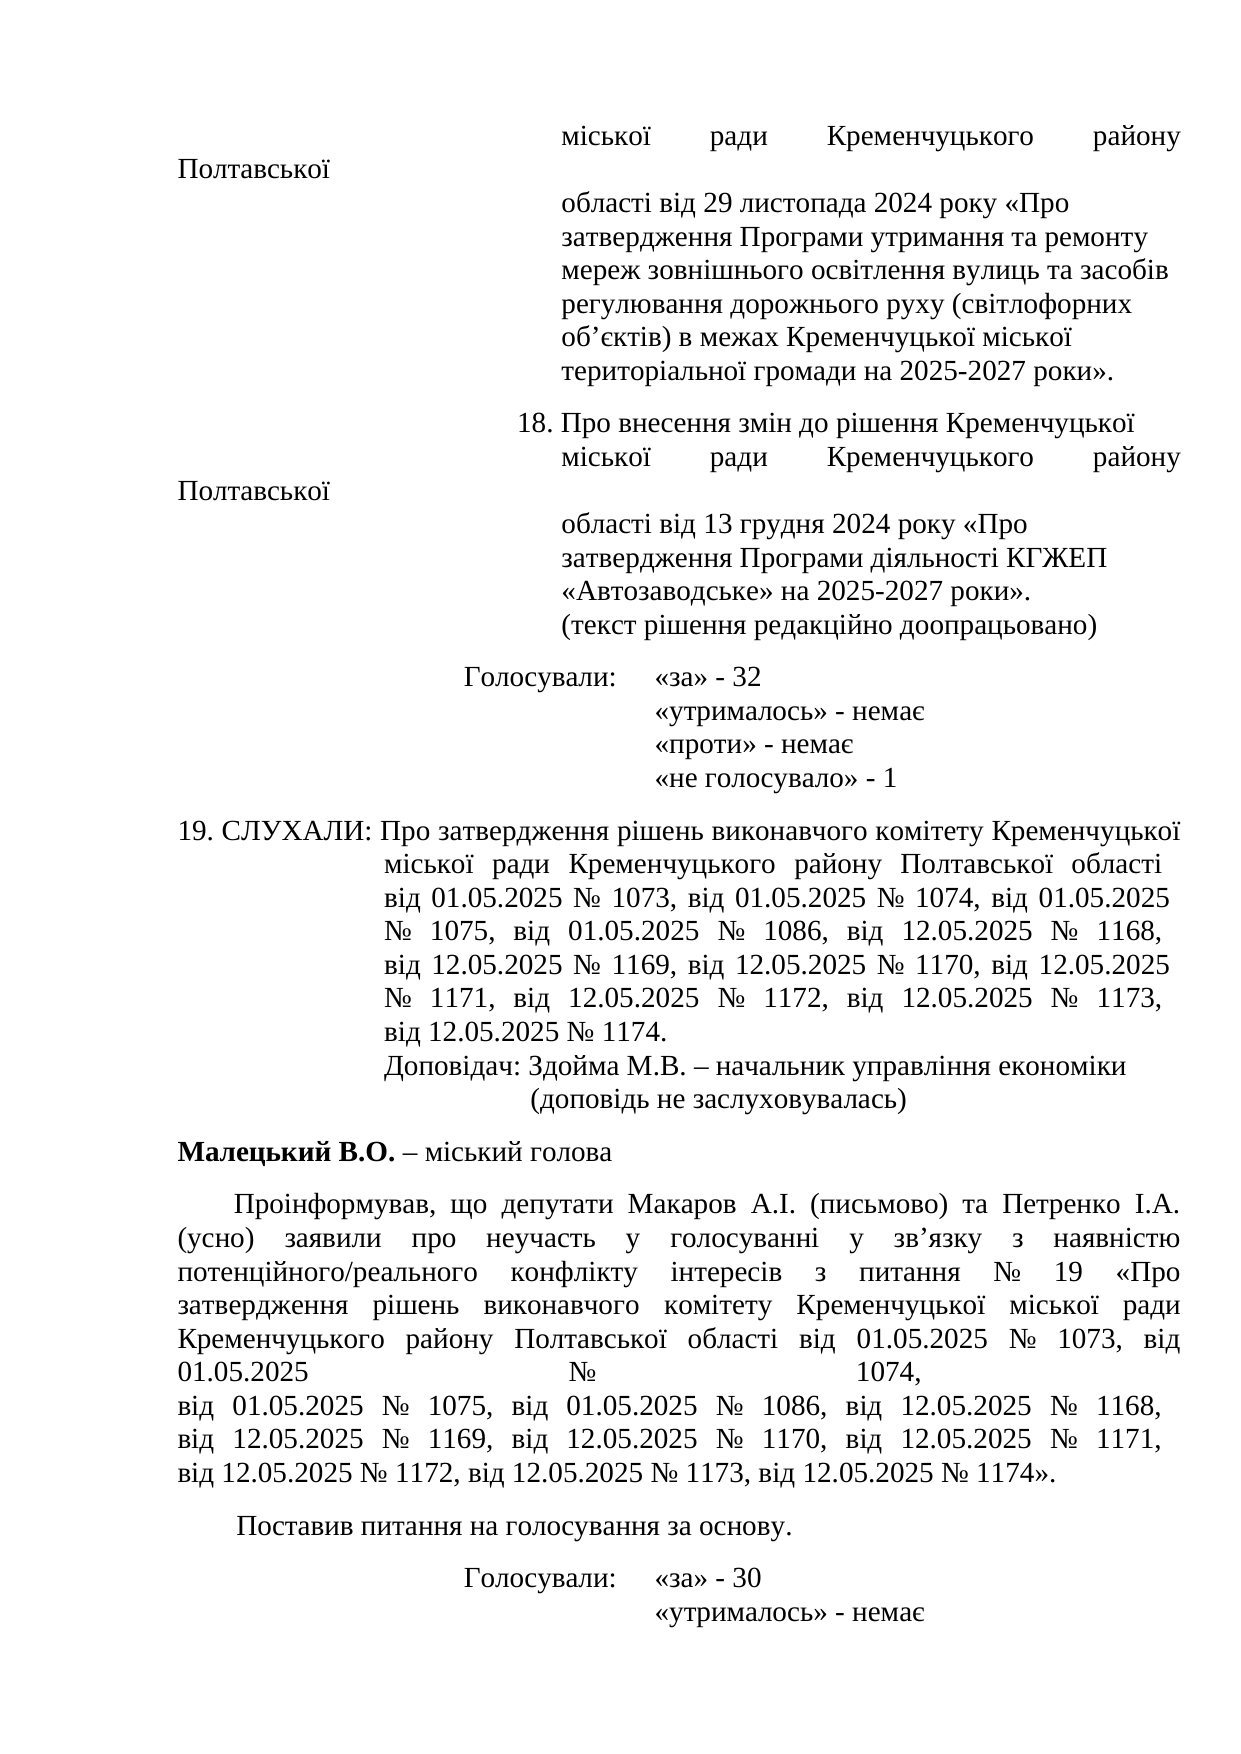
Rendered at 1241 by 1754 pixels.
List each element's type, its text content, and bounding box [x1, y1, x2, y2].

text «Автозаводське» на 2025-2027 роки». [177, 573, 1181, 607]
text територіальної громади на 2025-2027 роки». [177, 353, 1181, 386]
text затвердження Програми утримання та ремонту [177, 219, 1181, 252]
text «утрималось» - немає [177, 693, 1181, 727]
text Поставив питання на голосування за основу. [177, 1508, 1181, 1541]
text затвердження Програми діяльності КГЖЕП [177, 540, 1181, 573]
text «утрималось» - немає [177, 1594, 1181, 1627]
text області від 29 листопада 2024 року «Про [177, 185, 1181, 219]
text (текст рішення редакційно доопрацьовано) [177, 607, 1181, 640]
text регулювання дорожнього руху (світлофорних [177, 286, 1181, 319]
text Голосували: «за» - 32 [325, 659, 1181, 693]
text «не голосувало» - 1 [177, 760, 1181, 794]
text об’єктів) в межах Кременчуцької міської [177, 319, 1181, 353]
text Доповідач: Здойма М.В. – начальник управління економіки [177, 1048, 1181, 1081]
text (доповідь не заслуховувалась) [325, 1081, 1181, 1115]
text області від 13 грудня 2024 року «Про [177, 506, 1181, 540]
text 18. Про внесення змін до рішення Кременчуцької [177, 406, 1181, 439]
text 19. СЛУХАЛИ: Про затвердження рішень виконавчого комітету Кременчуцької міської ради Кременчуцького району Полтавської області від 01.05.2025 № 1073, від 01.05.2025 № 1074, від 01.05.2025 № 1075, від 01.05.2025 № 1086, від 12.05.2025 № 1168, від 12.05.2025 № 1169, від 12.05.2025 № 1170, від 12.05.2025 № 1171, від 12.05.2025 № 1172, від 12.05.2025 № 1173, від 12.05.2025 № 1174. [177, 813, 1181, 1048]
text Малецький В.О. – міський голова [177, 1134, 1181, 1167]
text міської ради Кременчуцького району Полтавської [177, 439, 1181, 506]
text Проінформував, що депутати Макаров А.І. (письмово) та Петренко І.А. (усно) заявили про неучасть у голосуванні у зв’язку з наявністю потенційного/реального конфлікту інтересів з питання № 19 «Про затвердження рішень виконавчого комітету Кременчуцької міської ради Кременчуцького району Полтавської області від 01.05.2025 № 1073, від 01.05.2025 № 1074, від 01.05.2025 № 1075, від 01.05.2025 № 1086, від 12.05.2025 № 1168, від 12.05.2025 № 1169, від 12.05.2025 № 1170, від 12.05.2025 № 1171, від 12.05.2025 № 1172, від 12.05.2025 № 1173, від 12.05.2025 № 1174». [177, 1187, 1181, 1488]
text Голосували: «за» - 30 [325, 1560, 1181, 1594]
text «проти» - немає [177, 727, 1181, 760]
text міської ради Кременчуцького району Полтавської [177, 118, 1181, 185]
text мереж зовнішнього освітлення вулиць та засобів [177, 252, 1181, 286]
